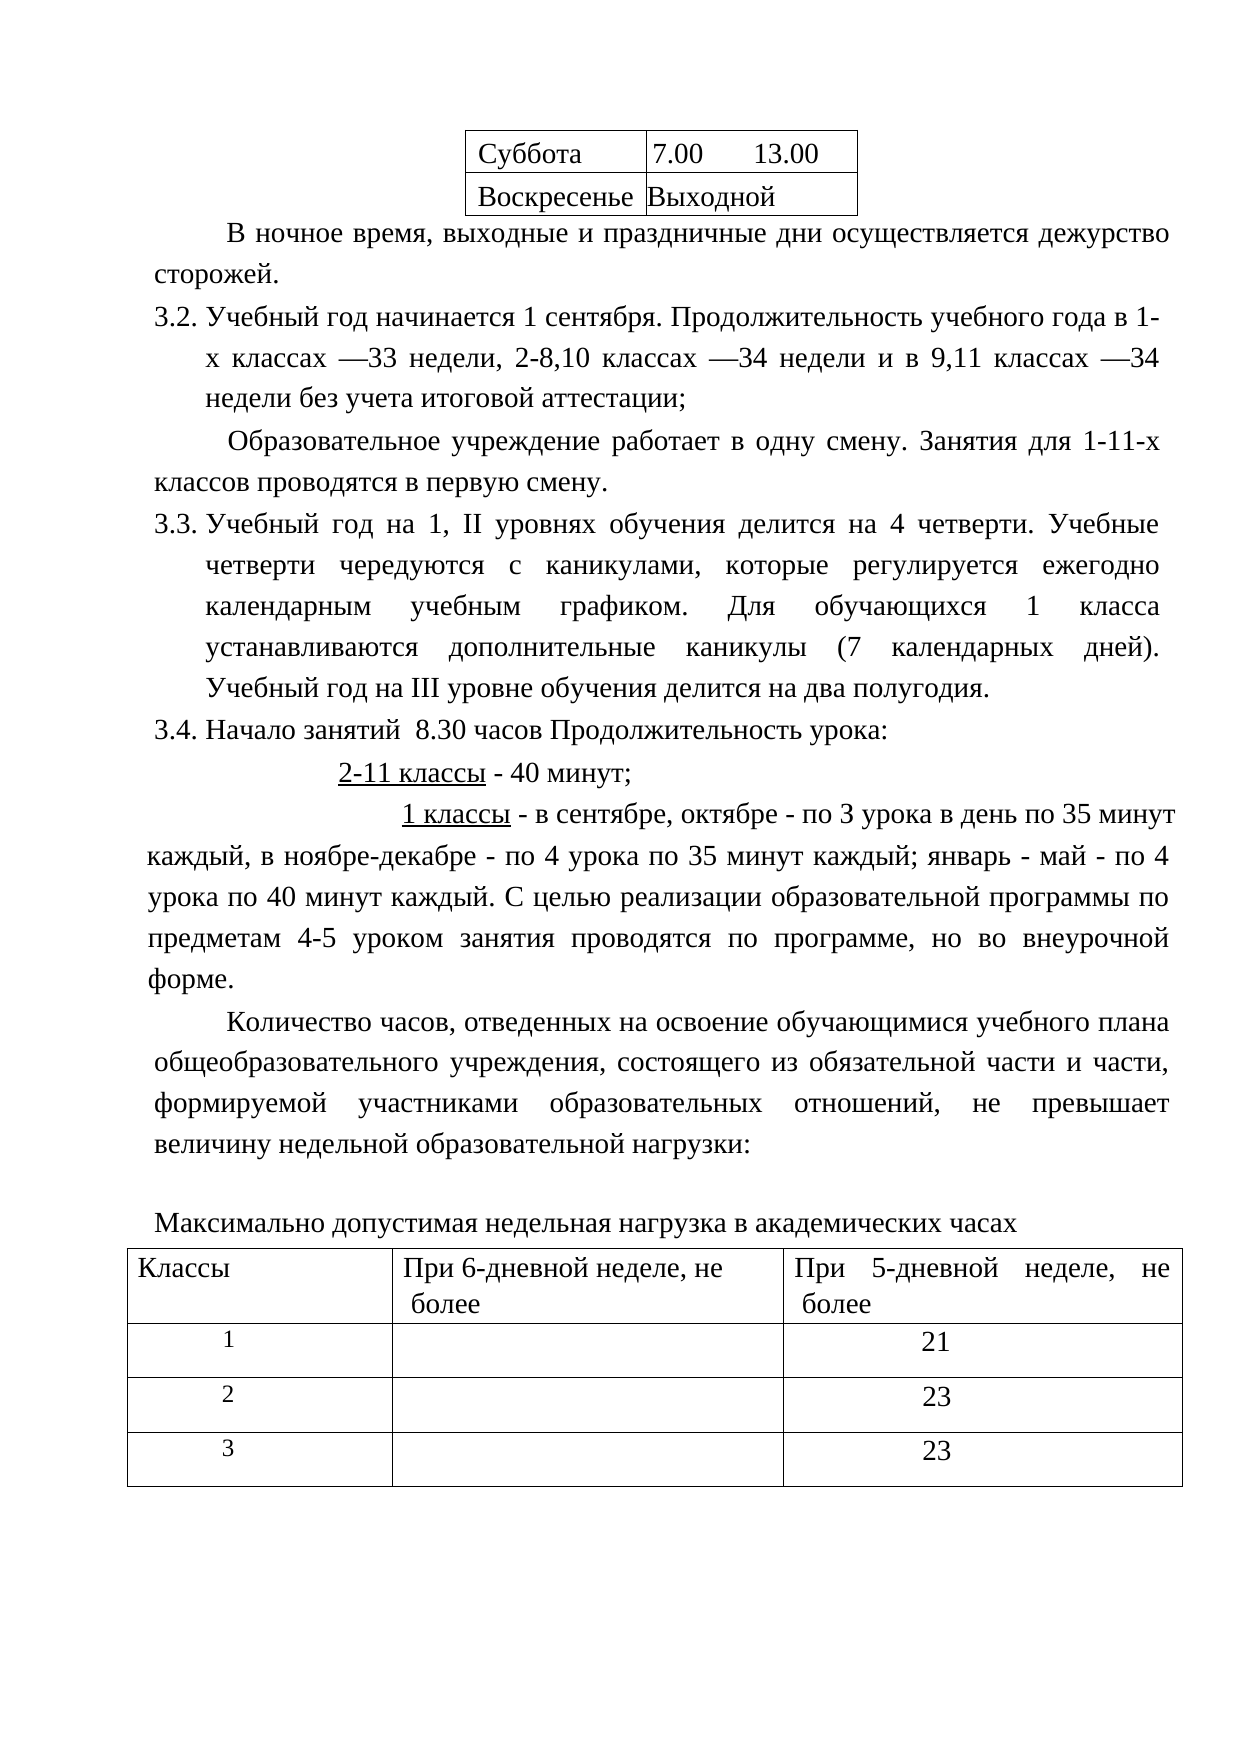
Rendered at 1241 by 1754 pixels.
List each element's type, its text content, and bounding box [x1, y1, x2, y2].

table_cell 23 [784, 1378, 1182, 1431]
list Начало занятий 8.30 часов Продолжительность урока: [154, 712, 1161, 746]
table_cell 3 [128, 1433, 392, 1486]
table_cell [393, 1378, 783, 1431]
table_cell 23 [784, 1433, 1182, 1486]
table_cell [393, 1433, 783, 1486]
table_cell Воскресенье [466, 173, 646, 215]
text Количество часов, отведенных на освоение обучающимися учебного плана общеобразовательного учреждения, состоящего из обязательной части и части, формируемой участниками образовательных отношений, не превышает величину недельной образовательной нагрузки: [154, 1004, 1170, 1160]
text каждый, в ноябре-декабре - по 4 урока по 35 минут каждый; январь - май - по 4 урока по 40 минут каждый. С целью реализации образовательной программы по предметам 4-5 уроком занятия проводятся по программе, но во внеурочной форме. [147, 838, 1170, 994]
table_cell [393, 1324, 783, 1377]
text 2-11 классы - 40 минут; [338, 755, 1176, 789]
list Учебный год на 1, II уровнях обучения делится на 4 четверти. Учебные четверти чередуются с каникулами, которые регулируется ежегодно календарным учебным графиком. Для обучающихся 1 класса устанавливаются дополнительные каникулы (7 календарных дней). Учебный год на III уровне обучения делится на два полугодия. [154, 507, 1161, 703]
table_cell 1 [128, 1324, 392, 1377]
table_cell Суббота [466, 131, 646, 172]
text В ночное время, выходные и праздничные дни осуществляется дежурство сторожей. [154, 215, 1170, 290]
table_cell 2 [128, 1378, 392, 1431]
table_header При 6-дневной неделе, не более [393, 1249, 783, 1322]
table_cell Выходной [647, 173, 857, 215]
table_cell 7.00 [647, 131, 752, 172]
text Образовательное учреждение работает в одну смену. Занятия для 1-11-х классов проводятся в первую смену. [154, 423, 1162, 497]
text Максимально допустимая недельная нагрузка в академических часах [154, 1206, 1170, 1239]
text 1 классы - в сентябре, октябре - по З урока в день по 35 минут [107, 796, 1176, 830]
table_cell 21 [784, 1324, 1182, 1377]
list Учебный год начинается 1 сентября. Продолжительность учебного года в 1-х классах —33 недели, 2-8,10 классах —34 недели и в 9,11 классах —34 недели без учета итоговой аттестации; [154, 299, 1161, 414]
table_header Классы [128, 1249, 392, 1322]
table_header При 5-дневной неделе, не более [784, 1249, 1182, 1322]
table_cell 13.00 [752, 131, 857, 172]
